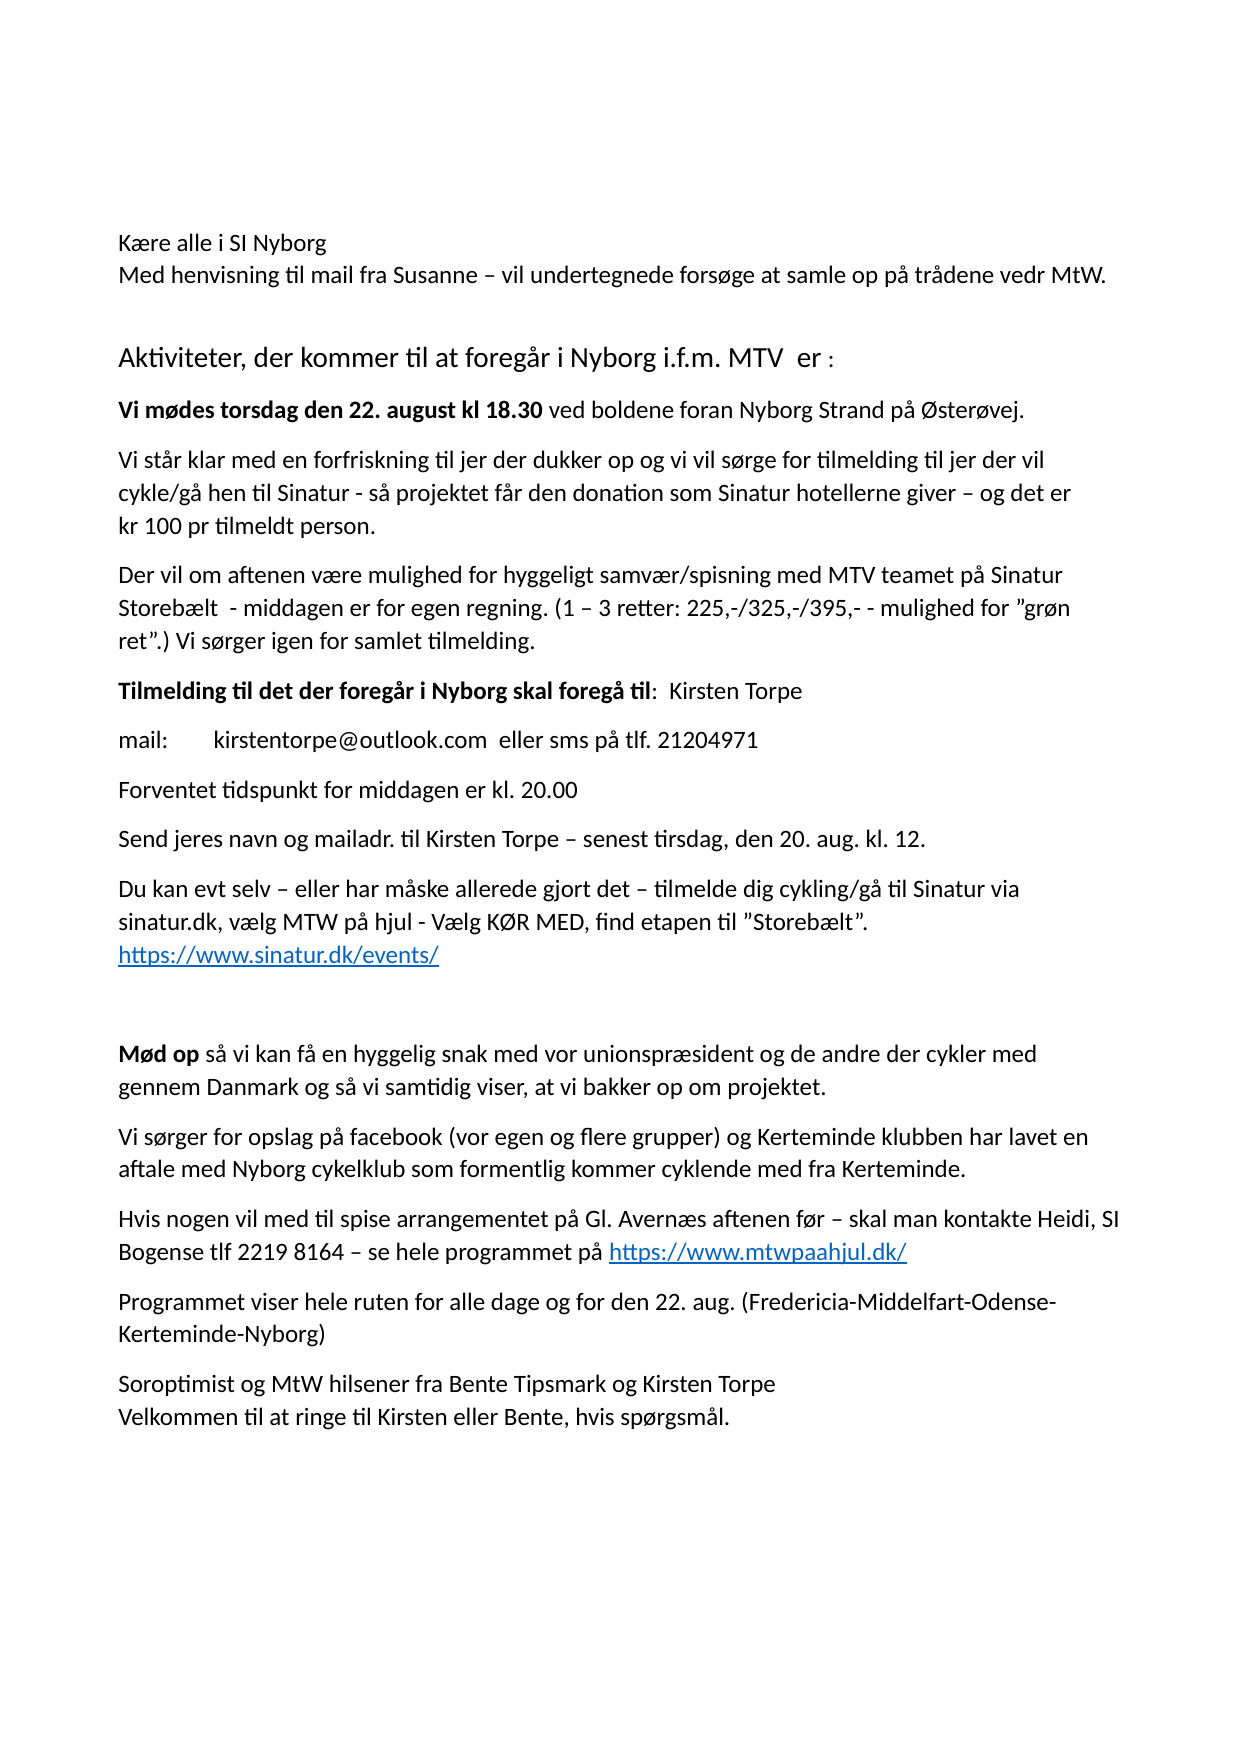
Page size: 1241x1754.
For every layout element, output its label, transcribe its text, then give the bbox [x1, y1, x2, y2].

text Kære alle i SI Nyborg Med henvisning til mail fra Susanne – vil undertegnede forsøge at samle op på trådene vedr MtW. [118, 227, 1122, 320]
text Aktiviteter, der kommer til at foregår i Nyborg i.f.m. MTV er : [118, 339, 1122, 375]
text Programmet viser hele ruten for alle dage og for den 22. aug. (Fredericia-Middelfart-Odense-Kerteminde-Nyborg) [118, 1286, 1122, 1349]
text Mød op så vi kan få en hyggelig snak med vor unionspræsident og de andre der cykler med gennem Danmark og så vi samtidig viser, at vi bakker op om projektet. [118, 1038, 1122, 1102]
text Hvis nogen vil med til spise arrangementet på Gl. Avernæs aftenen før – skal man kontakte Heidi, SI Bogense tlf 2219 8164 – se hele programmet på https://www.mtwpaahjul.dk/ [118, 1203, 1122, 1267]
text Vi sørger for opslag på facebook (vor egen og flere grupper) og Kerteminde klubben har lavet en aftale med Nyborg cykelklub som formentlig kommer cyklende med fra Kerteminde. [118, 1121, 1122, 1184]
text Der vil om aftenen være mulighed for hyggeligt samvær/spisning med MTV teamet på Sinatur Storebælt - middagen er for egen regning. (1 – 3 retter: 225,-/325,-/395,- - mulighed for ”grøn ret”.) Vi sørger igen for samlet tilmelding. [118, 559, 1122, 656]
text Forventet tidspunkt for middagen er kl. 20.00 [118, 774, 1122, 804]
text mail: kirstentorpe@outlook.com eller sms på tlf. 21204971 [118, 724, 1122, 755]
text Du kan evt selv – eller har måske allerede gjort det – tilmelde dig cykling/gå til Sinatur via sinatur.dk, vælg MTW på hjul - Vælg KØR MED, find etapen til ”Storebælt”. https://www.sinatur.dk/events/ [118, 873, 1122, 969]
text Vi mødes torsdag den 22. august kl 18.30 ved boldene foran Nyborg Strand på Østerøvej. [118, 394, 1122, 425]
text Vi står klar med en forfriskning til jer der dukker op og vi vil sørge for tilmelding til jer der vil cykle/gå hen til Sinatur - så projektet får den donation som Sinatur hotellerne giver – og det er kr 100 pr tilmeldt person. [118, 444, 1122, 540]
text Tilmelding til det der foregår i Nyborg skal foregå til: Kirsten Torpe [118, 675, 1122, 705]
text Soroptimist og MtW hilsener fra Bente Tipsmark og Kirsten Torpe Velkommen til at ringe til Kirsten eller Bente, hvis spørgsmål. [118, 1368, 1122, 1432]
text Send jeres navn og mailadr. til Kirsten Torpe – senest tirsdag, den 20. aug. kl. 12. [118, 823, 1122, 854]
